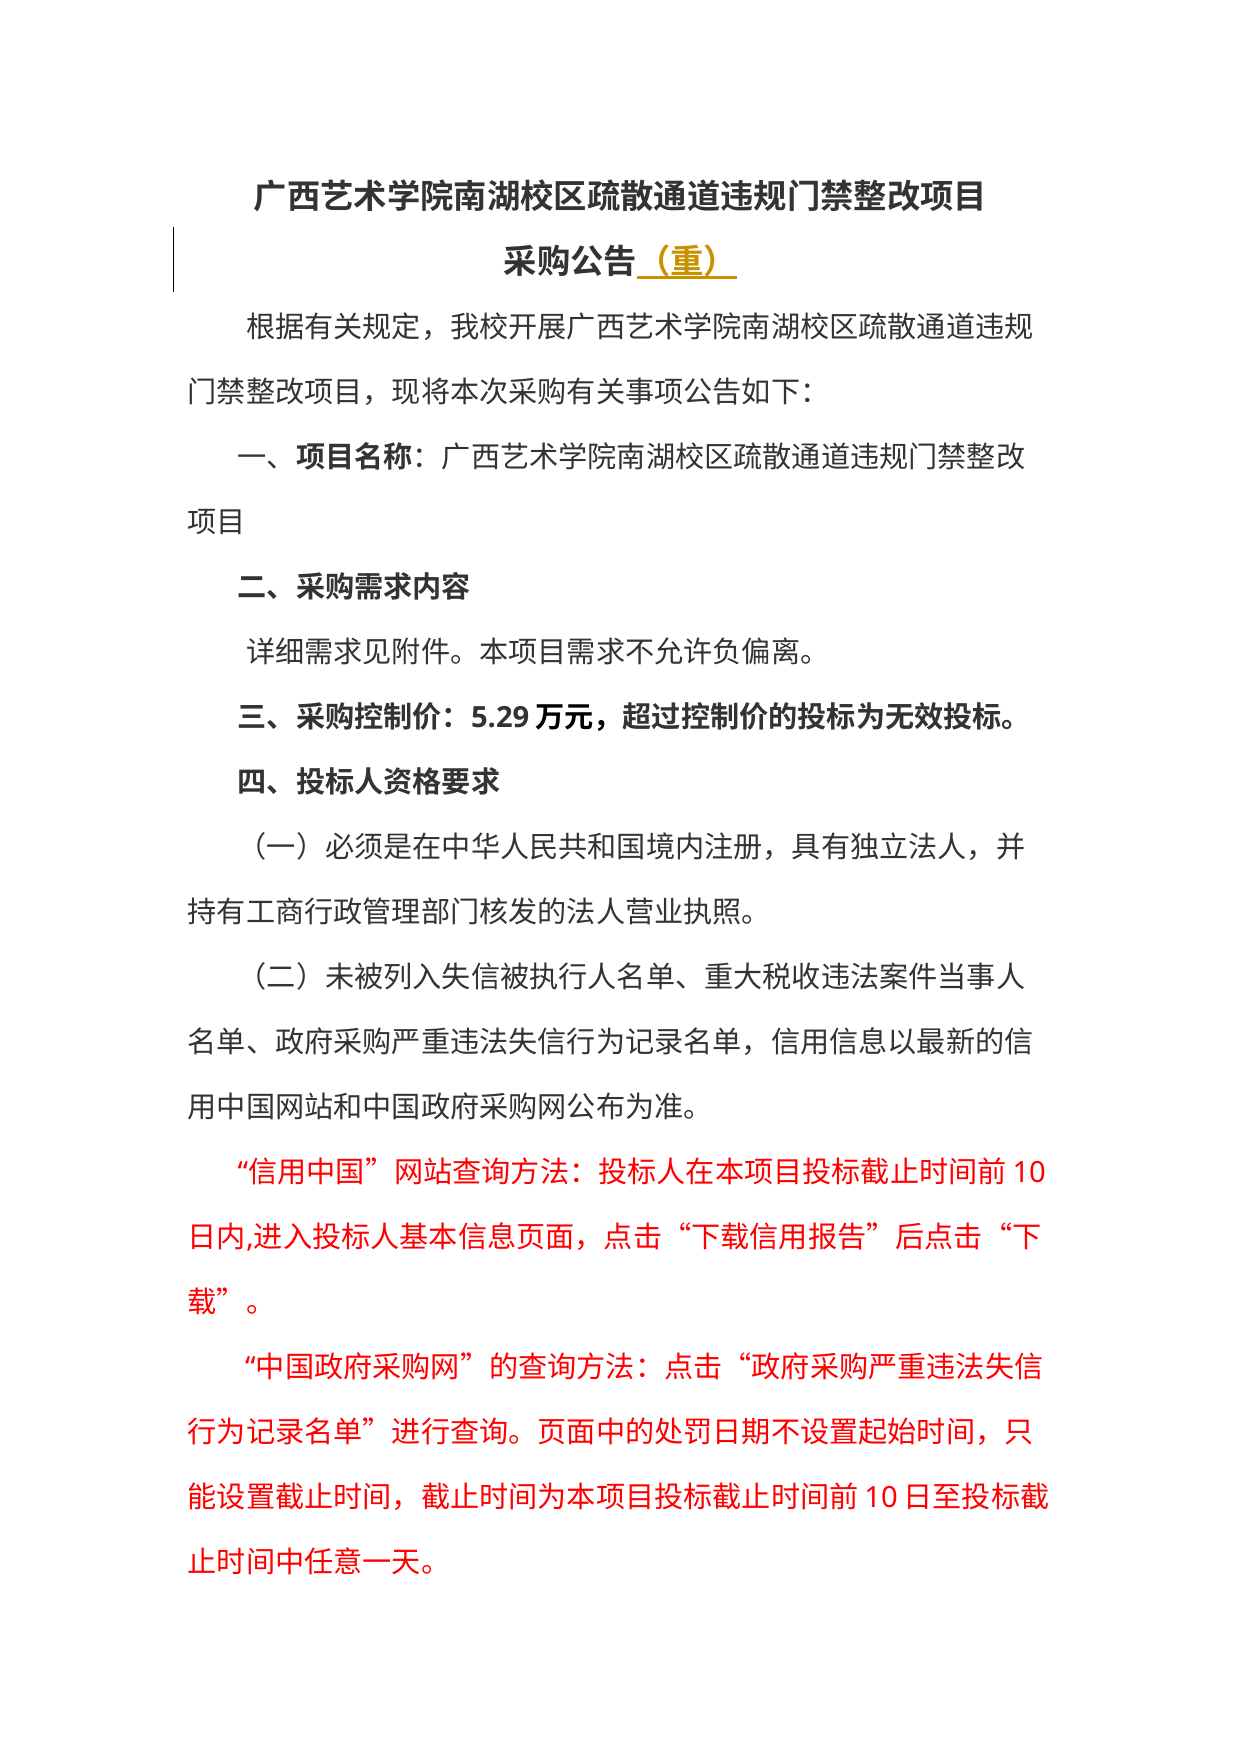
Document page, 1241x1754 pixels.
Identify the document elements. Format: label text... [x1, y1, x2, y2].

text 采购公告 [187, 227, 1053, 292]
text “信用中国”网站查询方法：投标人在本项目投标截止时间前10日内,进入投标人基本信息页面，点击“下载信用报告”后点击“下载”。 [187, 1137, 1053, 1332]
text 广西艺术学院南湖校区疏散通道违规门禁整改项目 [187, 162, 1053, 227]
list 采购需求内容 [187, 552, 1053, 617]
list 项目名称：广西艺术学院南湖校区疏散通道违规门禁整改项目 [187, 422, 1053, 552]
text “中国政府采购网”的查询方法：点击“政府采购严重违法失信行为记录名单”进行查询。页面中的处罚日期不设置起始时间，只能设置截止时间，截止时间为本项目投标截止时间前10日至投标截止时间中任意一天。 [187, 1332, 1053, 1592]
text （一）必须是在中华人民共和国境内注册，具有独立法人，并持有工商行政管理部门核发的法人营业执照。 [187, 812, 1053, 942]
list 投标人资格要求 [187, 747, 1053, 812]
text 根据有关规定，我校开展广西艺术学院南湖校区疏散通道违规门禁整改项目，现将本次采购有关事项公告如下： [187, 292, 1053, 422]
text （二）未被列入失信被执行人名单、重大税收违法案件当事人名单、政府采购严重违法失信行为记录名单，信用信息以最新的信用中国网站和中国政府采购网公布为准。 [187, 942, 1053, 1137]
list 详细需求见附件。本项目需求不允许负偏离。 [187, 617, 1053, 682]
list 采购控制价：5.29万元，超过控制价的投标为无效投标。 [187, 682, 1053, 747]
